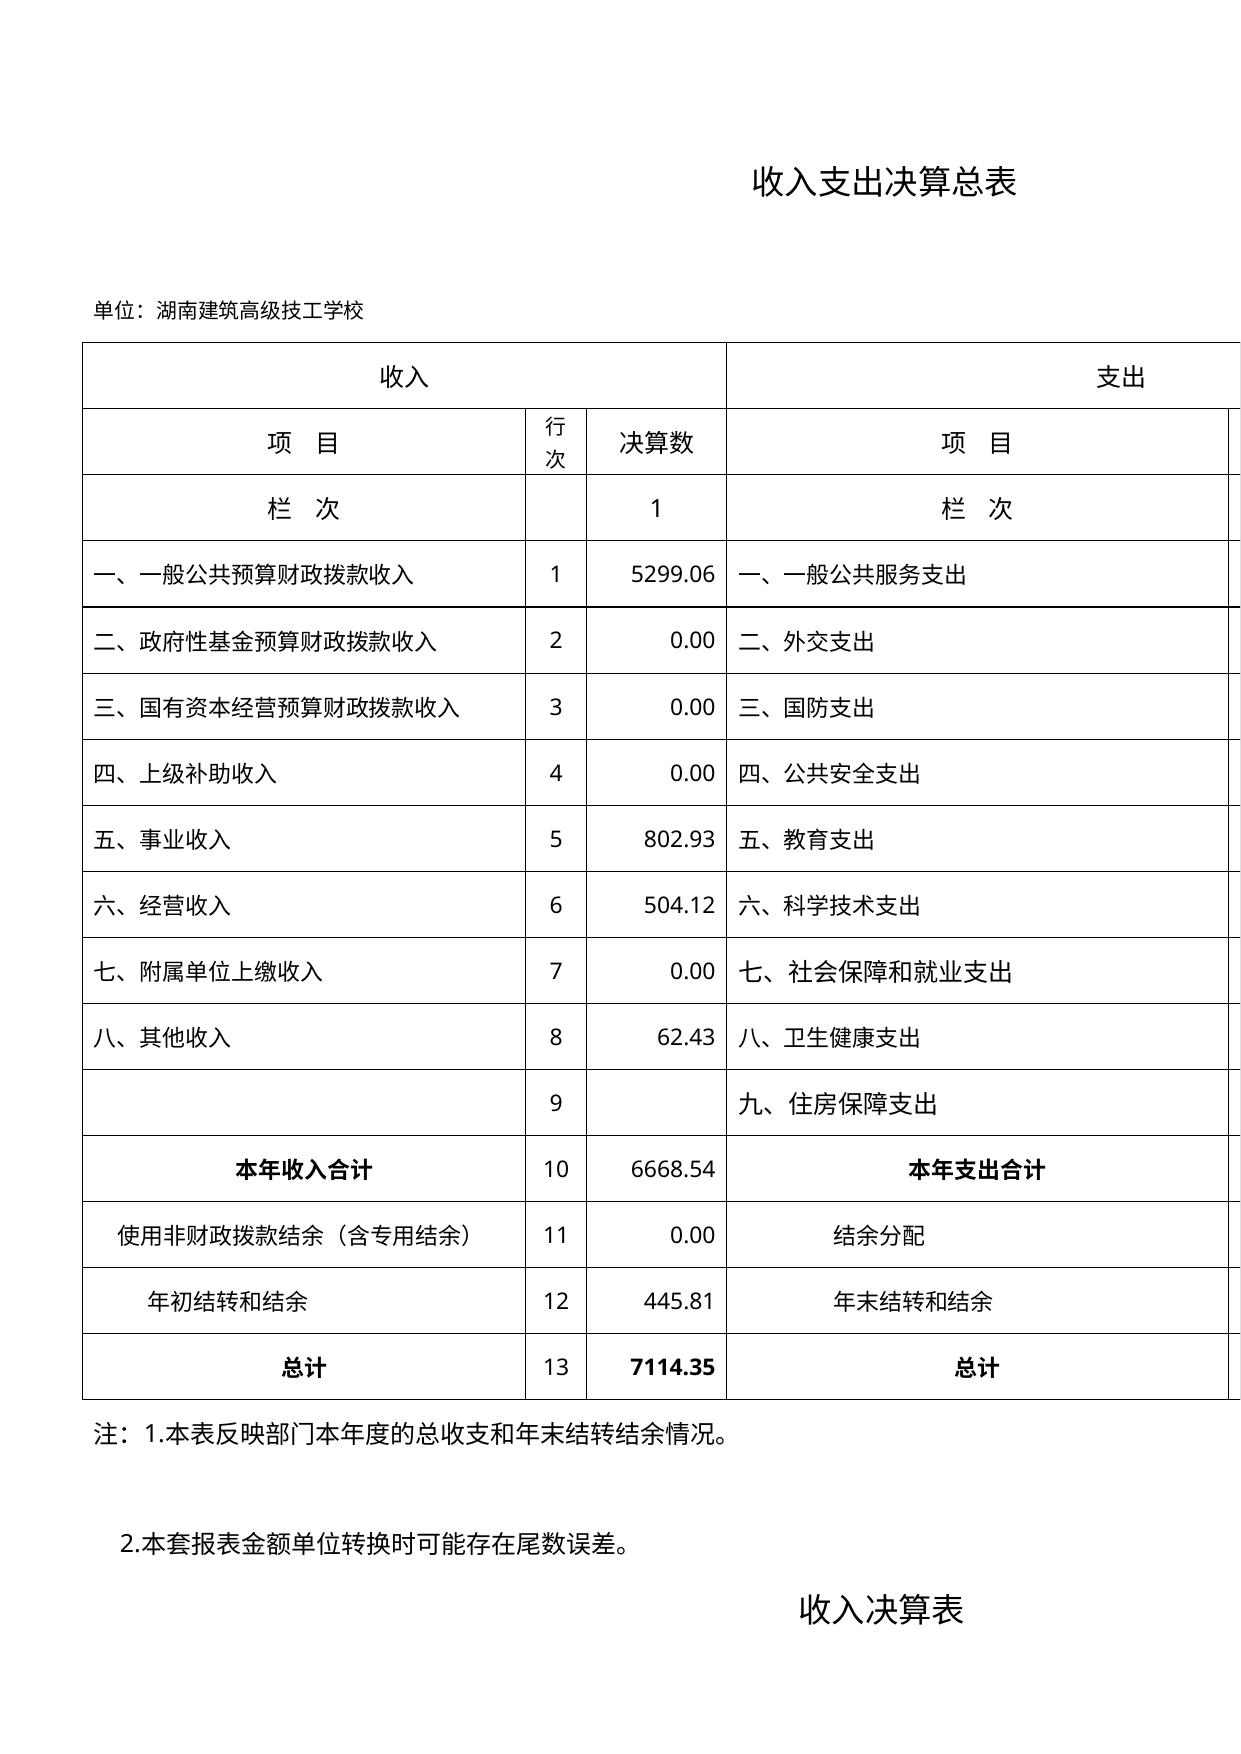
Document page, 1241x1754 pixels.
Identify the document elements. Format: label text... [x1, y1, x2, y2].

table_header 收入决算表 [81, 81, 1240, 1640]
